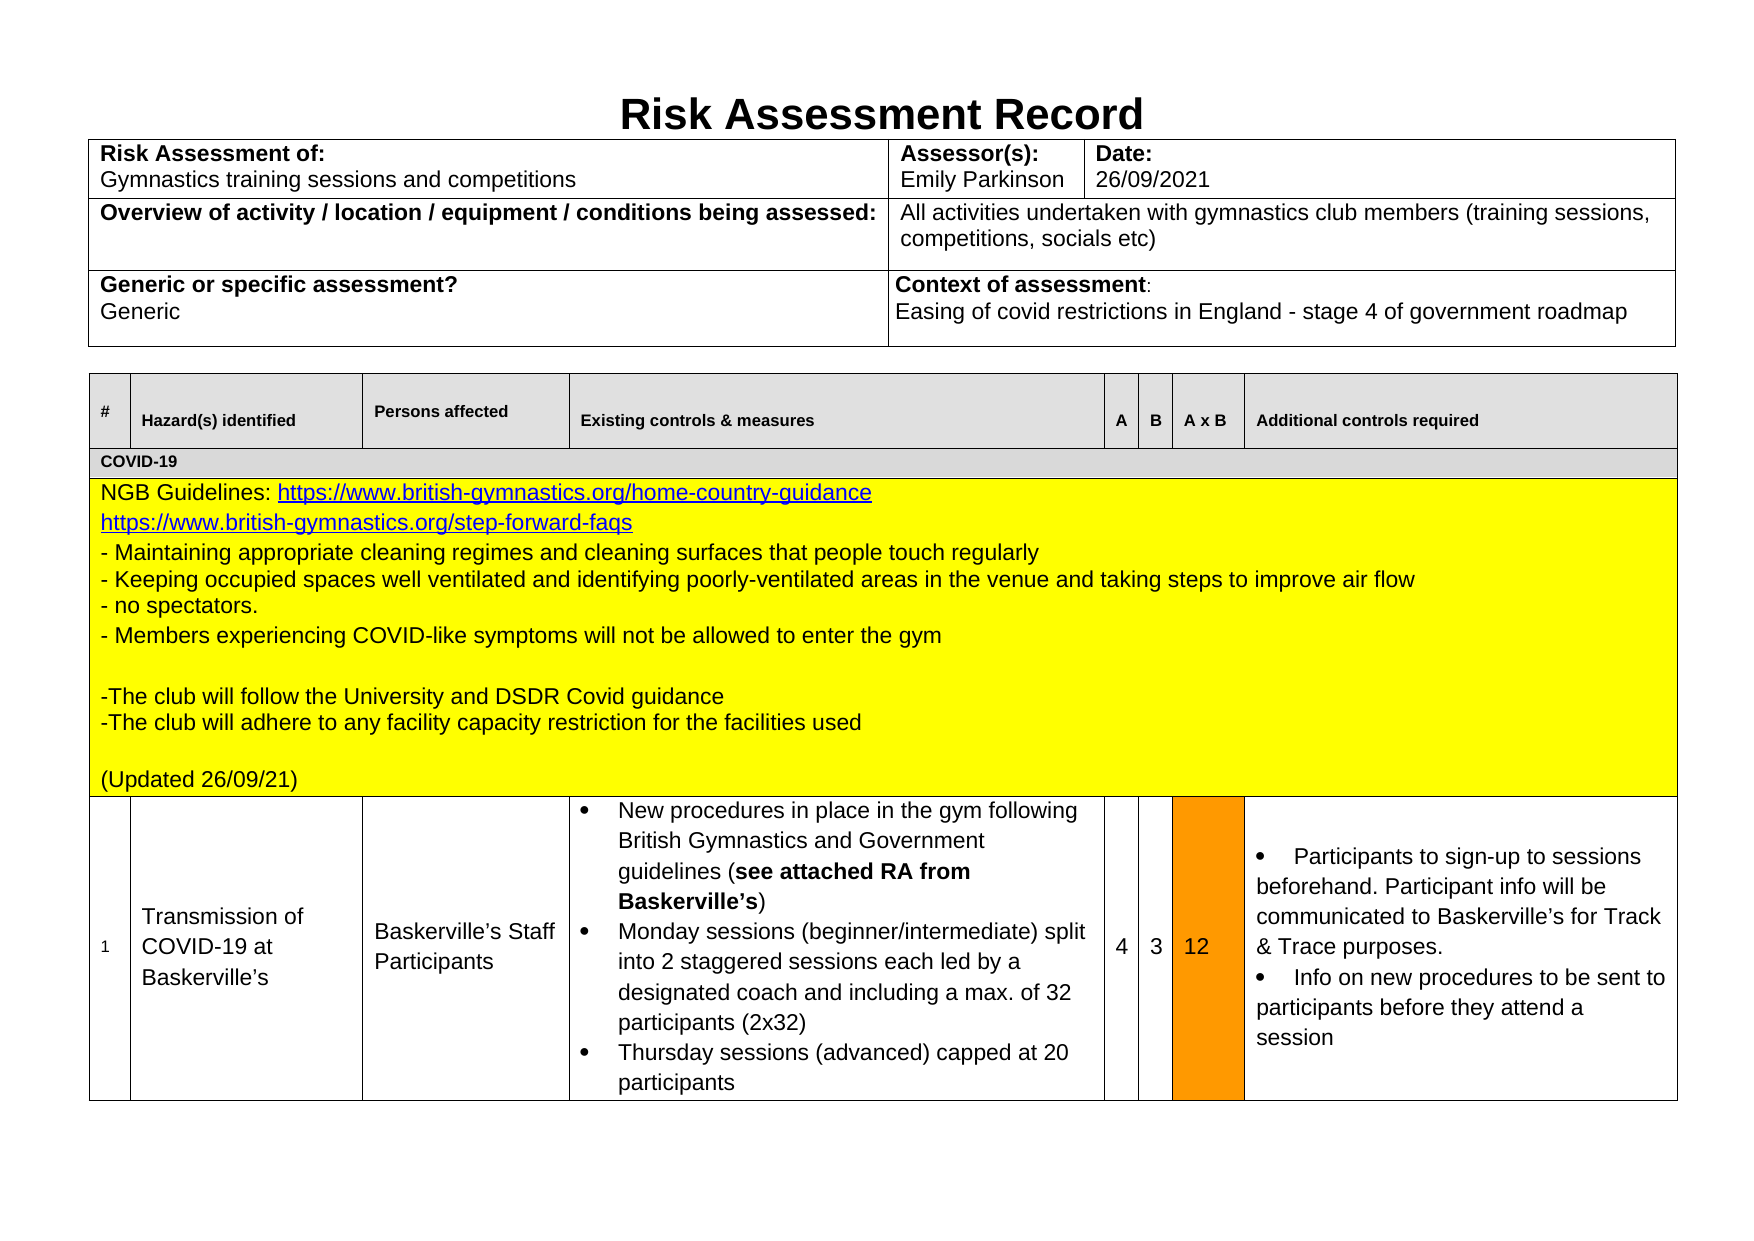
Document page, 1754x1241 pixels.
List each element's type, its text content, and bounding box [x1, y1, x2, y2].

table_cell Context of assessment: Easing of covid restrictions in England - stage 4 of government roadmap [889, 271, 1675, 346]
table_header A [1105, 374, 1138, 448]
table_cell New procedures in place in the gym following British Gymnastics and Government guidelines (see attached RA from Baskerville’s) Monday sessions (beginner/intermediate) split into 2 staggered sessions each led by a designated coach and including a max. of 32 participants (2x32) Thursday sessions (advanced) capped at 20 participants [570, 797, 1104, 1100]
table_cell Overview of activity / location / equipment / conditions being assessed: [89, 199, 888, 270]
table_header Risk Assessment Record [89, 89, 1676, 139]
table_cell 1 [90, 797, 130, 1100]
table_header B [1139, 374, 1172, 448]
table_cell Risk Assessment of: Gymnastics training sessions and competitions [89, 140, 888, 198]
table_cell Participants to sign-up to sessions beforehand. Participant info will be communicated to Baskerville’s for Track & Trace purposes. Info on new procedures to be sent to participants before they attend a session [1245, 797, 1677, 1100]
table_cell Generic or specific assessment? Generic [89, 271, 888, 346]
table_header Existing controls & measures [570, 374, 1104, 448]
table_cell Transmission of COVID-19 at Baskerville’s [131, 797, 362, 1100]
table_cell All activities undertaken with gymnastics club members (training sessions, competitions, socials etc) [889, 199, 1675, 270]
table_header Additional controls required [1245, 374, 1677, 448]
table_cell 4 [1105, 797, 1138, 1100]
table_header A x B [1173, 374, 1244, 448]
table_cell Date: 26/09/2021 [1085, 140, 1675, 198]
table_cell 3 [1139, 797, 1172, 1100]
table_header # [90, 374, 130, 448]
table_cell Assessor(s): Emily Parkinson [889, 140, 1084, 198]
table_cell COVID-19 [90, 449, 1677, 477]
table_header Persons affected [363, 374, 569, 448]
table_header Hazard(s) identified [131, 374, 362, 448]
table_cell 12 [1173, 797, 1244, 1100]
table_cell Baskerville’s Staff Participants [363, 797, 569, 1100]
table_cell NGB Guidelines: https://www.british-gymnastics.org/home-country-guidance https://www.british-gymnastics.org/step-forward-faqs - Maintaining appropriate cleaning regimes and cleaning surfaces that people touch regularly - Keeping occupied spaces well ventilated and identifying poorly-ventilated areas in the venue and taking steps to improve air flow - no spectators. - Members experiencing COVID-like symptoms will not be allowed to enter the gym -The club will follow the University and DSDR Covid guidance -The club will adhere to any facility capacity restriction for the facilities used (Updated 26/09/21) [90, 479, 1677, 796]
